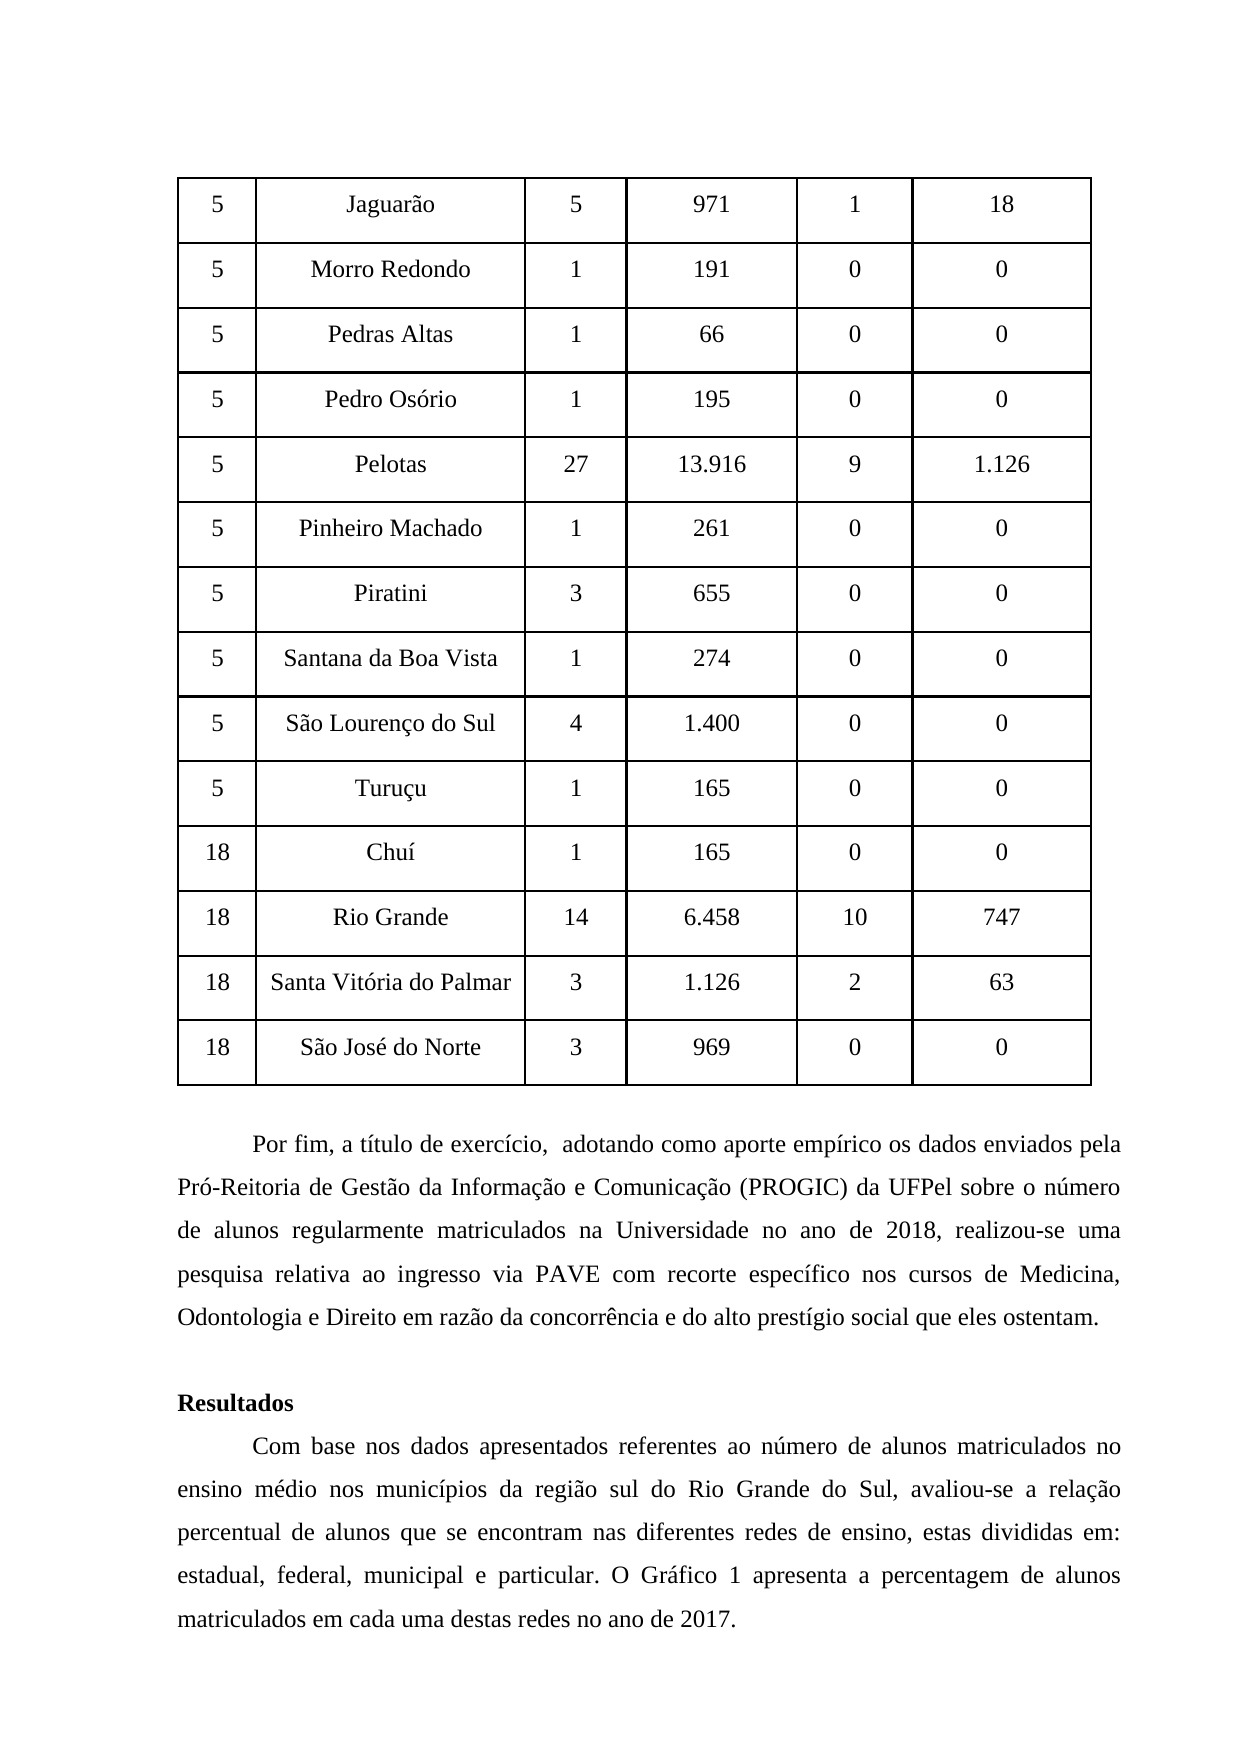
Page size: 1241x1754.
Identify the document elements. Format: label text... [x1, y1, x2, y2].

table_cell 195 [628, 374, 796, 436]
table_cell 18 [914, 179, 1090, 242]
table_cell 1 [798, 179, 911, 242]
table_cell Piratini [257, 568, 524, 631]
table_cell 5 [179, 244, 255, 307]
table_cell Jaguarão [257, 179, 524, 242]
table_cell 655 [628, 568, 796, 631]
table_cell 971 [628, 179, 796, 242]
table_cell 165 [628, 762, 796, 825]
table_cell 14 [526, 892, 625, 954]
table_cell 5 [526, 179, 625, 242]
table_cell 18 [179, 957, 255, 1019]
table_cell 0 [914, 374, 1090, 436]
table_cell 0 [914, 1021, 1090, 1084]
table_cell Santa Vitória do Palmar [257, 957, 524, 1019]
table_cell 0 [798, 374, 911, 436]
table_cell 0 [914, 762, 1090, 825]
table_cell 18 [179, 1021, 255, 1084]
table_cell 0 [798, 762, 911, 825]
table_cell 1 [526, 827, 625, 890]
table_cell Santana da Boa Vista [257, 633, 524, 695]
table_cell 3 [526, 1021, 625, 1084]
table_cell 6.458 [628, 892, 796, 954]
table_cell 5 [179, 374, 255, 436]
table_cell 0 [798, 568, 911, 631]
table_cell 4 [526, 698, 625, 760]
table_cell 5 [179, 633, 255, 695]
table_cell 274 [628, 633, 796, 695]
table_cell 0 [914, 244, 1090, 307]
table_cell 0 [798, 503, 911, 566]
table_cell 0 [914, 827, 1090, 890]
table_cell Pelotas [257, 438, 524, 501]
table_cell 5 [179, 503, 255, 566]
table_cell 13.916 [628, 438, 796, 501]
table_cell 0 [798, 244, 911, 307]
table_cell 5 [179, 438, 255, 501]
table_cell 1 [526, 633, 625, 695]
table_cell 1.126 [914, 438, 1090, 501]
table_cell Pinheiro Machado [257, 503, 524, 566]
table_cell 0 [798, 633, 911, 695]
table_cell 5 [179, 568, 255, 631]
table_cell 1 [526, 762, 625, 825]
table_cell 5 [179, 698, 255, 760]
table_cell 66 [628, 309, 796, 371]
table_cell Pedro Osório [257, 374, 524, 436]
table_cell 261 [628, 503, 796, 566]
table_cell 18 [179, 892, 255, 954]
table_cell 27 [526, 438, 625, 501]
table_cell 0 [914, 698, 1090, 760]
table_cell 10 [798, 892, 911, 954]
table_cell 0 [914, 503, 1090, 566]
table_cell 2 [798, 957, 911, 1019]
table_cell 0 [798, 309, 911, 371]
table_cell 5 [179, 179, 255, 242]
table_cell 1 [526, 309, 625, 371]
table_cell 191 [628, 244, 796, 307]
table_cell 18 [179, 827, 255, 890]
table_cell 63 [914, 957, 1090, 1019]
table_cell 0 [798, 827, 911, 890]
table_cell 1.126 [628, 957, 796, 1019]
table_cell Pedras Altas [257, 309, 524, 371]
table_cell 0 [914, 568, 1090, 631]
table_cell Chuí [257, 827, 524, 890]
table_cell 0 [914, 309, 1090, 371]
table_cell 3 [526, 568, 625, 631]
table_cell 969 [628, 1021, 796, 1084]
table_cell 1.400 [628, 698, 796, 760]
table_cell São José do Norte [257, 1021, 524, 1084]
table_cell 1 [526, 503, 625, 566]
table_cell 1 [526, 374, 625, 436]
text Com base nos dados apresentados referentes ao número de alunos matriculados no ensino médio nos municípios da região sul do Rio Grande do Sul, avaliou-se a relação percentual de alunos que se encontram nas diferentes redes de ensino, estas divididas em: estadual, federal, municipal e particular. O Gráfico 1 apresenta a percentagem de alunos matriculados em cada uma destas redes no ano de 2017. [177, 1431, 1122, 1632]
table_cell 1 [526, 244, 625, 307]
table_cell São Lourenço do Sul [257, 698, 524, 760]
table_cell Turuçu [257, 762, 524, 825]
table_cell 0 [914, 633, 1090, 695]
table_cell 5 [179, 762, 255, 825]
table_cell Morro Redondo [257, 244, 524, 307]
text Resultados [177, 1388, 1122, 1417]
table_cell 5 [179, 309, 255, 371]
table_cell Rio Grande [257, 892, 524, 954]
table_cell 747 [914, 892, 1090, 954]
table_cell 0 [798, 1021, 911, 1084]
table_cell 9 [798, 438, 911, 501]
table_cell 165 [628, 827, 796, 890]
table_cell 3 [526, 957, 625, 1019]
text Por fim, a título de exercício, adotando como aporte empírico os dados enviados pela Pró-Reitoria de Gestão da Informação e Comunicação (PROGIC) da UFPel sobre o número de alunos regularmente matriculados na Universidade no ano de 2018, realizou-se uma pesquisa relativa ao ingresso via PAVE com recorte específico nos cursos de Medicina, Odontologia e Direito em razão da concorrência e do alto prestígio social que eles ostentam. [177, 1129, 1122, 1331]
table_cell 0 [798, 698, 911, 760]
